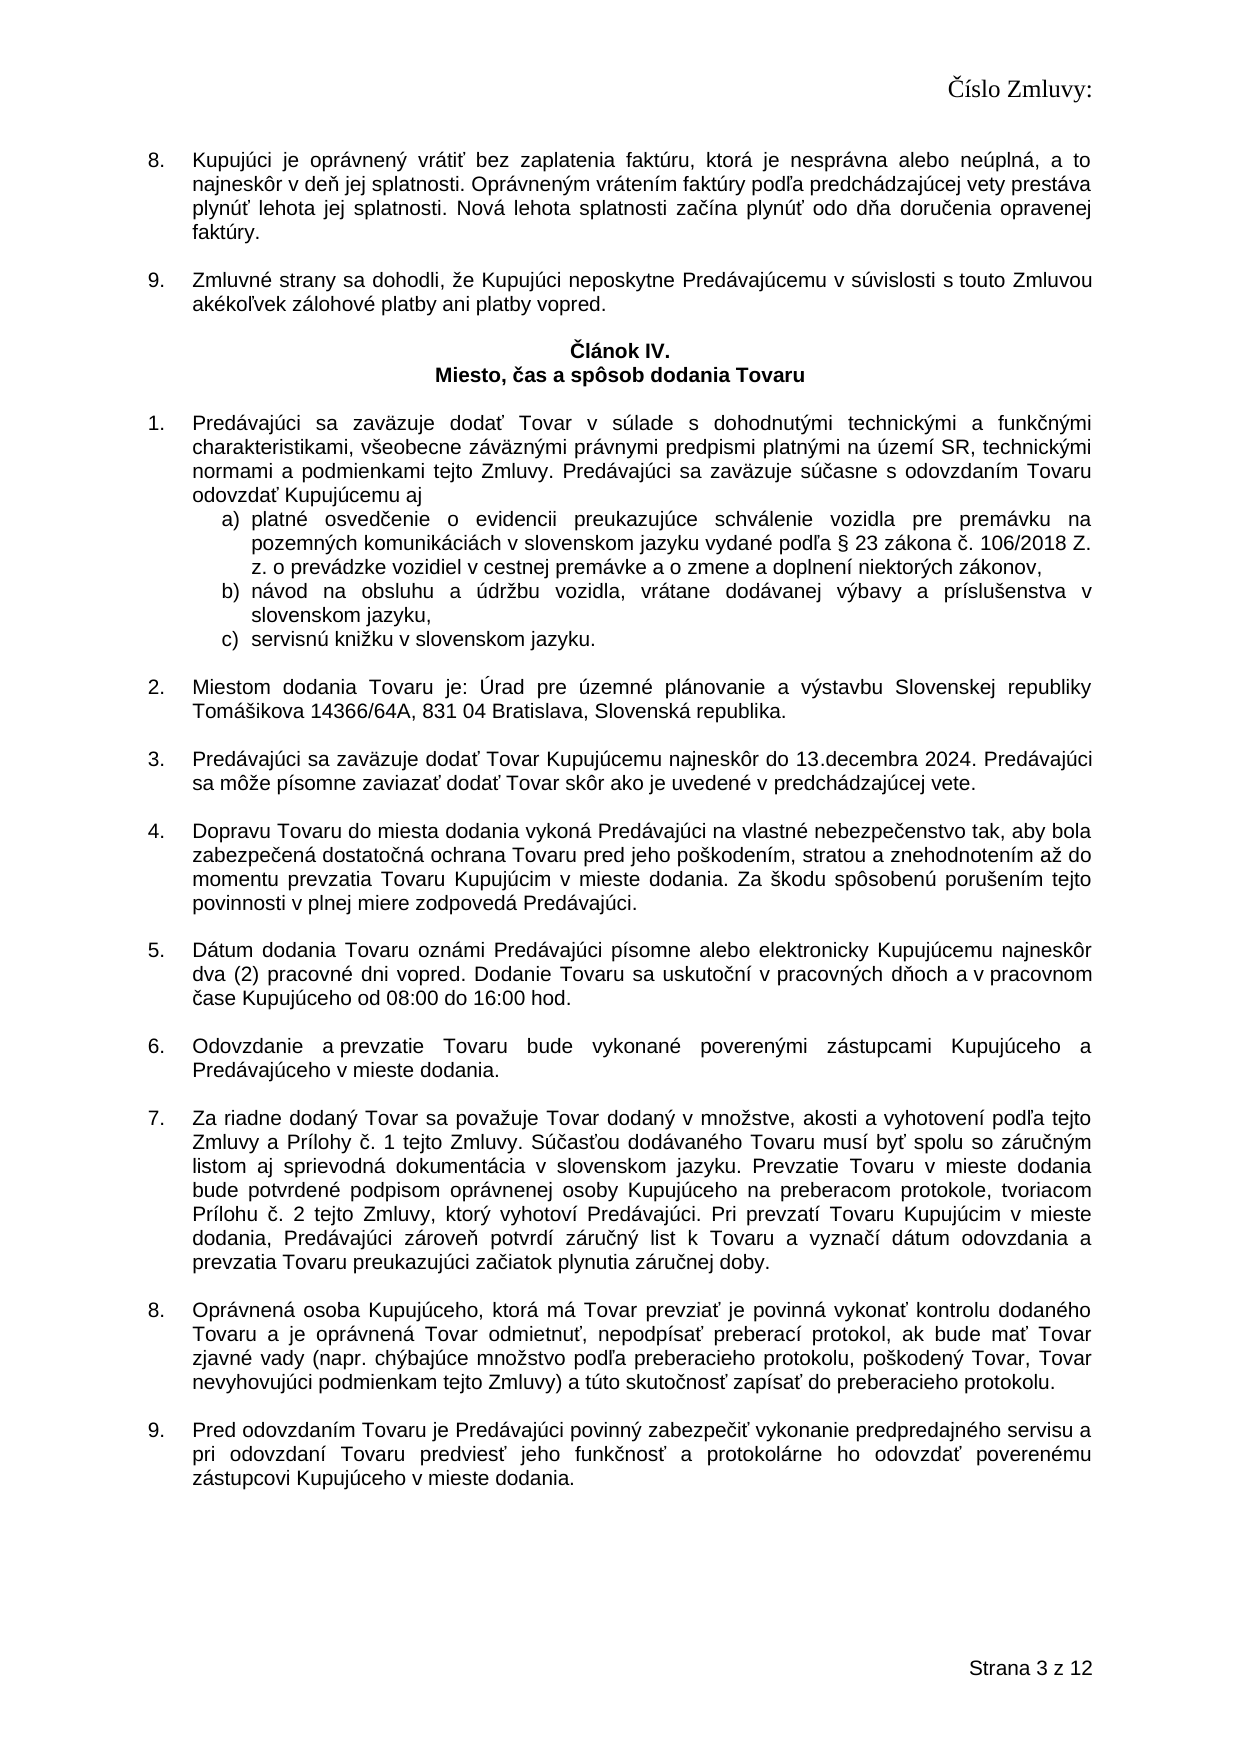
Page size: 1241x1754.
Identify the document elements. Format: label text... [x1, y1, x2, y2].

list Zmluvné strany sa dohodli, že Kupujúci neposkytne Predávajúcemu v súvislosti s touto Zmluvou akékoľvek zálohové platby ani platby vopred. [148, 267, 1093, 315]
list Za riadne dodaný Tovar sa považuje Tovar dodaný v množstve, akosti a vyhotovení podľa tejto Zmluvy a Prílohy č. 1 tejto Zmluvy. Súčasťou dodávaného Tovaru musí byť spolu so záručným listom aj sprievodná dokumentácia v slovenskom jazyku. Prevzatie Tovaru v mieste dodania bude potvrdené podpisom oprávnenej osoby Kupujúceho na preberacom protokole, tvoriacom Prílohu č. 2 tejto Zmluvy, ktorý vyhotoví Predávajúci. Pri prevzatí Tovaru Kupujúcim v mieste dodania, Predávajúci zároveň potvrdí záručný list k Tovaru a vyznačí dátum odovzdania a prevzatia Tovaru preukazujúci začiatok plynutia záručnej doby. [148, 1106, 1093, 1274]
list servisnú knižku v slovenskom jazyku. [221, 627, 1093, 651]
list Dopravu Tovaru do miesta dodania vykoná Predávajúci na vlastné nebezpečenstvo tak, aby bola zabezpečená dostatočná ochrana Tovaru pred jeho poškodením, stratou a znehodnotením až do momentu prevzatia Tovaru Kupujúcim v mieste dodania. Za škodu spôsobenú porušením tejto povinnosti v plnej miere zodpovedá Predávajúci. [148, 818, 1093, 914]
list Kupujúci je oprávnený vrátiť bez zaplatenia faktúru, ktorá je nesprávna alebo neúplná, a to najneskôr v deň jej splatnosti. Oprávneným vrátením faktúry podľa predchádzajúcej vety prestáva plynúť lehota jej splatnosti. Nová lehota splatnosti začína plynúť odo dňa doručenia opravenej faktúry. [148, 148, 1093, 243]
list Predávajúci sa zaväzuje dodať Tovar v súlade s dohodnutými technickými a funkčnými charakteristikami, všeobecne záväznými právnymi predpismi platnými na území SR, technickými normami a podmienkami tejto Zmluvy. Predávajúci sa zaväzuje súčasne s odovzdaním Tovaru odovzdať Kupujúcemu aj [148, 411, 1093, 507]
list Pred odovzdaním Tovaru je Predávajúci povinný zabezpečiť vykonanie predpredajného servisu a pri odovzdaní Tovaru predviesť jeho funkčnosť a protokolárne ho odovzdať poverenému zástupcovi Kupujúceho v mieste dodania. [148, 1417, 1093, 1489]
text Miesto, čas a spôsob dodania Tovaru [148, 363, 1093, 387]
list Oprávnená osoba Kupujúceho, ktorá má Tovar prevziať je povinná vykonať kontrolu dodaného Tovaru a je oprávnená Tovar odmietnuť, nepodpísať preberací protokol, ak bude mať Tovar zjavné vady (napr. chýbajúce množstvo podľa preberacieho protokolu, poškodený Tovar, Tovar nevyhovujúci podmienkam tejto Zmluvy) a túto skutočnosť zapísať do preberacieho protokolu. [148, 1298, 1093, 1393]
text Článok IV. [148, 339, 1093, 363]
list Dátum dodania Tovaru oznámi Predávajúci písomne alebo elektronicky Kupujúcemu najneskôr dva (2) pracovné dni vopred. Dodanie Tovaru sa uskutoční v pracovných dňoch a v pracovnom čase Kupujúceho od 08:00 do 16:00 hod. [148, 938, 1093, 1010]
list Miestom dodania Tovaru je: Úrad pre územné plánovanie a výstavbu Slovenskej republiky Tomášikova 14366/64A, 831 04 Bratislava, Slovenská republika. [148, 675, 1093, 723]
list Odovzdanie a prevzatie Tovaru bude vykonané poverenými zástupcami Kupujúceho a Predávajúceho v mieste dodania. [148, 1034, 1093, 1082]
list platné osvedčenie o evidencii preukazujúce schválenie vozidla pre premávku na pozemných komunikáciách v slovenskom jazyku vydané podľa § 23 zákona č. 106/2018 Z. z. o prevádzke vozidiel v cestnej premávke a o zmene a doplnení niektorých zákonov, [221, 507, 1093, 579]
list Predávajúci sa zaväzuje dodať Tovar Kupujúcemu najneskôr do 13.decembra 2024. Predávajúci sa môže písomne zaviazať dodať Tovar skôr ako je uvedené v predchádzajúcej vete. [148, 747, 1093, 794]
list návod na obsluhu a údržbu vozidla, vrátane dodávanej výbavy a príslušenstva v slovenskom jazyku, [221, 579, 1093, 627]
